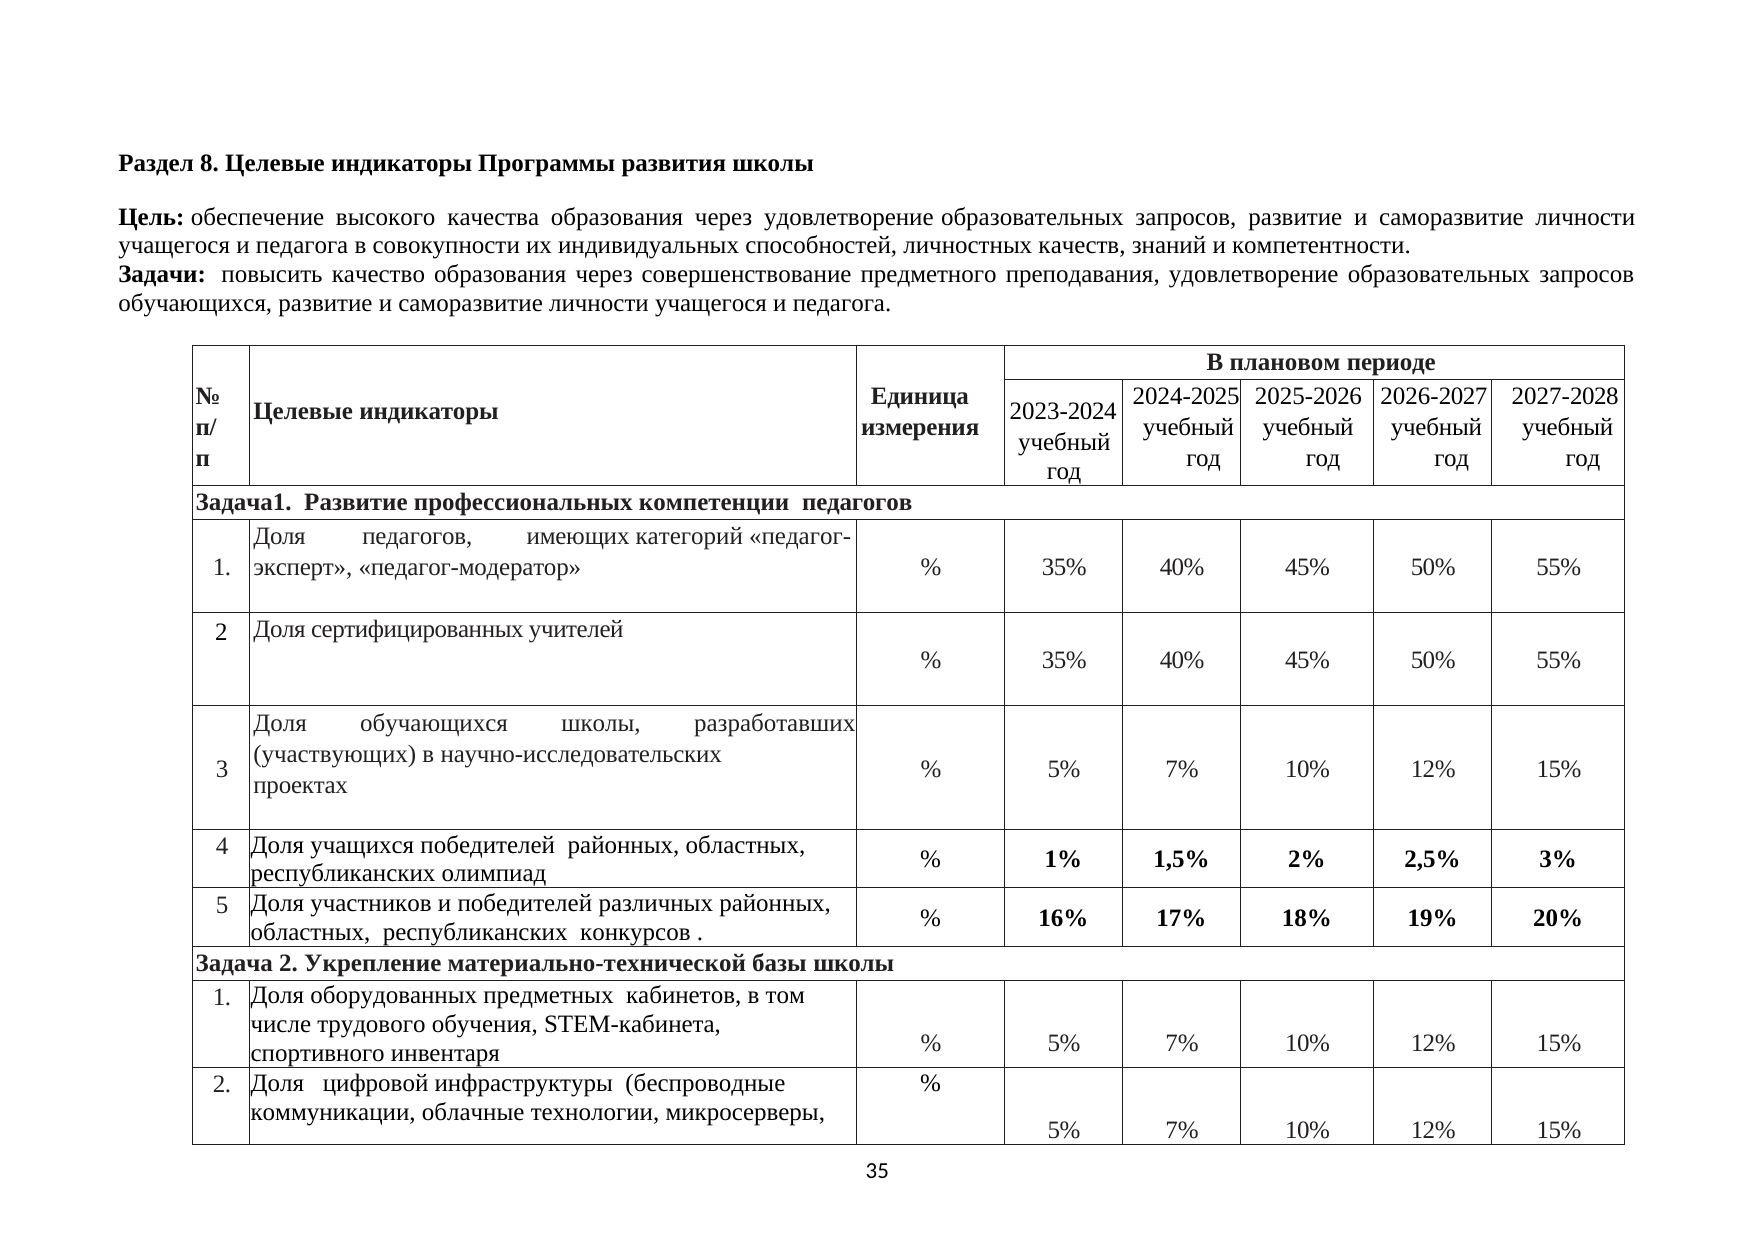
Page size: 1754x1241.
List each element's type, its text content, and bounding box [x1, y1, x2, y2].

table_cell % [857, 613, 1004, 705]
table_cell 2026-2027 учебный год [1374, 380, 1491, 484]
table_cell 2. [193, 1068, 249, 1144]
table_cell % [857, 888, 1004, 946]
table_cell 15% [1492, 706, 1624, 829]
table_cell 2% [1241, 830, 1373, 887]
table_cell 3 [193, 706, 249, 829]
table_cell 40% [1123, 613, 1240, 705]
table_cell 2,5% [1374, 830, 1491, 887]
table_cell 20% [1492, 888, 1624, 946]
table_cell Доля учащихся победителей районных, областных, республиканских олимпиад [250, 830, 856, 887]
table_cell 12% [1374, 706, 1491, 829]
table_cell 12% [1374, 981, 1491, 1067]
table_cell 15% [1492, 981, 1624, 1067]
table_cell 5% [1005, 706, 1122, 829]
table_cell 10% [1241, 981, 1373, 1067]
table_header № п/п [193, 346, 249, 484]
table_cell 2 [193, 613, 249, 705]
table_cell 35% [1005, 613, 1122, 705]
table_cell Задача1. Развитие профессиональных компетенции педагогов [193, 486, 1624, 518]
table_cell 2027-2028 учебный год [1492, 380, 1624, 484]
table_cell 7% [1123, 981, 1240, 1067]
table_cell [250, 1068, 856, 1144]
table_cell 40% [1123, 520, 1240, 612]
table_cell 5% [1005, 981, 1122, 1067]
table_cell 7% [1123, 1068, 1240, 1144]
table_cell 12% [1374, 1068, 1491, 1144]
table_header Единица измерения [857, 346, 1004, 484]
table_cell 1% [1005, 830, 1122, 887]
text Раздел 8. Целевые индикаторы Программы развития школы [118, 148, 1636, 176]
table_cell 17% [1123, 888, 1240, 946]
table_cell 55% [1492, 520, 1624, 612]
table_cell % [857, 520, 1004, 612]
table_cell Доля оборудованных предметных кабинетов, в том числе трудового обучения, STEM-кабинета, спортивного инвентаря [250, 981, 856, 1067]
table_cell 1. [193, 520, 249, 612]
table_cell 16% [1005, 888, 1122, 946]
table_cell 45% [1241, 613, 1373, 705]
table_cell 5% [1005, 1068, 1122, 1144]
table_header В плановом периоде [1005, 346, 1624, 378]
table_cell Доля обучающихся школы, разработавших (участвующих) в научно-исследовательских проектах [250, 706, 856, 829]
table_cell 4 [193, 830, 249, 887]
table_cell Доля сертифицированных учителей [250, 613, 856, 705]
table_cell 50% [1374, 613, 1491, 705]
table_header Целевые индикаторы [250, 346, 856, 484]
table_cell 15% [1492, 1068, 1624, 1144]
text Цель: обеспечение высокого качества образования через удовлетворение образовательных запросов, развитие и саморазвитие личности учащегося и педагога в совокупности их индивидуальных способностей, личностных качеств, знаний и компетентности. [118, 202, 1636, 259]
table_cell % [857, 830, 1004, 887]
table_cell 5 [193, 888, 249, 946]
table_cell Доля участников и победителей различных районных, областных, республиканских конкурсов . [250, 888, 856, 946]
table_cell % [857, 1068, 1004, 1144]
table_cell 45% [1241, 520, 1373, 612]
table_cell 2025-2026 учебный год [1241, 380, 1373, 484]
table_cell % [857, 706, 1004, 829]
table_cell Задача 2. Укрепление материально-технической базы школы [193, 947, 1624, 979]
table_cell 1. [193, 981, 249, 1067]
table_cell 1,5% [1123, 830, 1240, 887]
table_cell 10% [1241, 1068, 1373, 1144]
table_cell Доля педагогов, имеющих категорий «педагог-эксперт», «педагог-модератор» [250, 520, 856, 612]
table_cell 2023-2024 учебный год [1005, 380, 1122, 484]
table_cell 18% [1241, 888, 1373, 946]
table_cell 55% [1492, 613, 1624, 705]
table_cell 50% [1374, 520, 1491, 612]
table_cell 3% [1492, 830, 1624, 887]
text Задачи: повысить качество образования через совершенствование предметного преподавания, удовлетворение образовательных запросов обучающихся, развитие и саморазвитие личности учащегося и педагога. [118, 259, 1636, 317]
table_cell 7% [1123, 706, 1240, 829]
table_cell 2024-2025 учебный год [1123, 380, 1240, 484]
table_cell % [857, 981, 1004, 1067]
table_cell 19% [1374, 888, 1491, 946]
table_cell 35% [1005, 520, 1122, 612]
table_cell 10% [1241, 706, 1373, 829]
